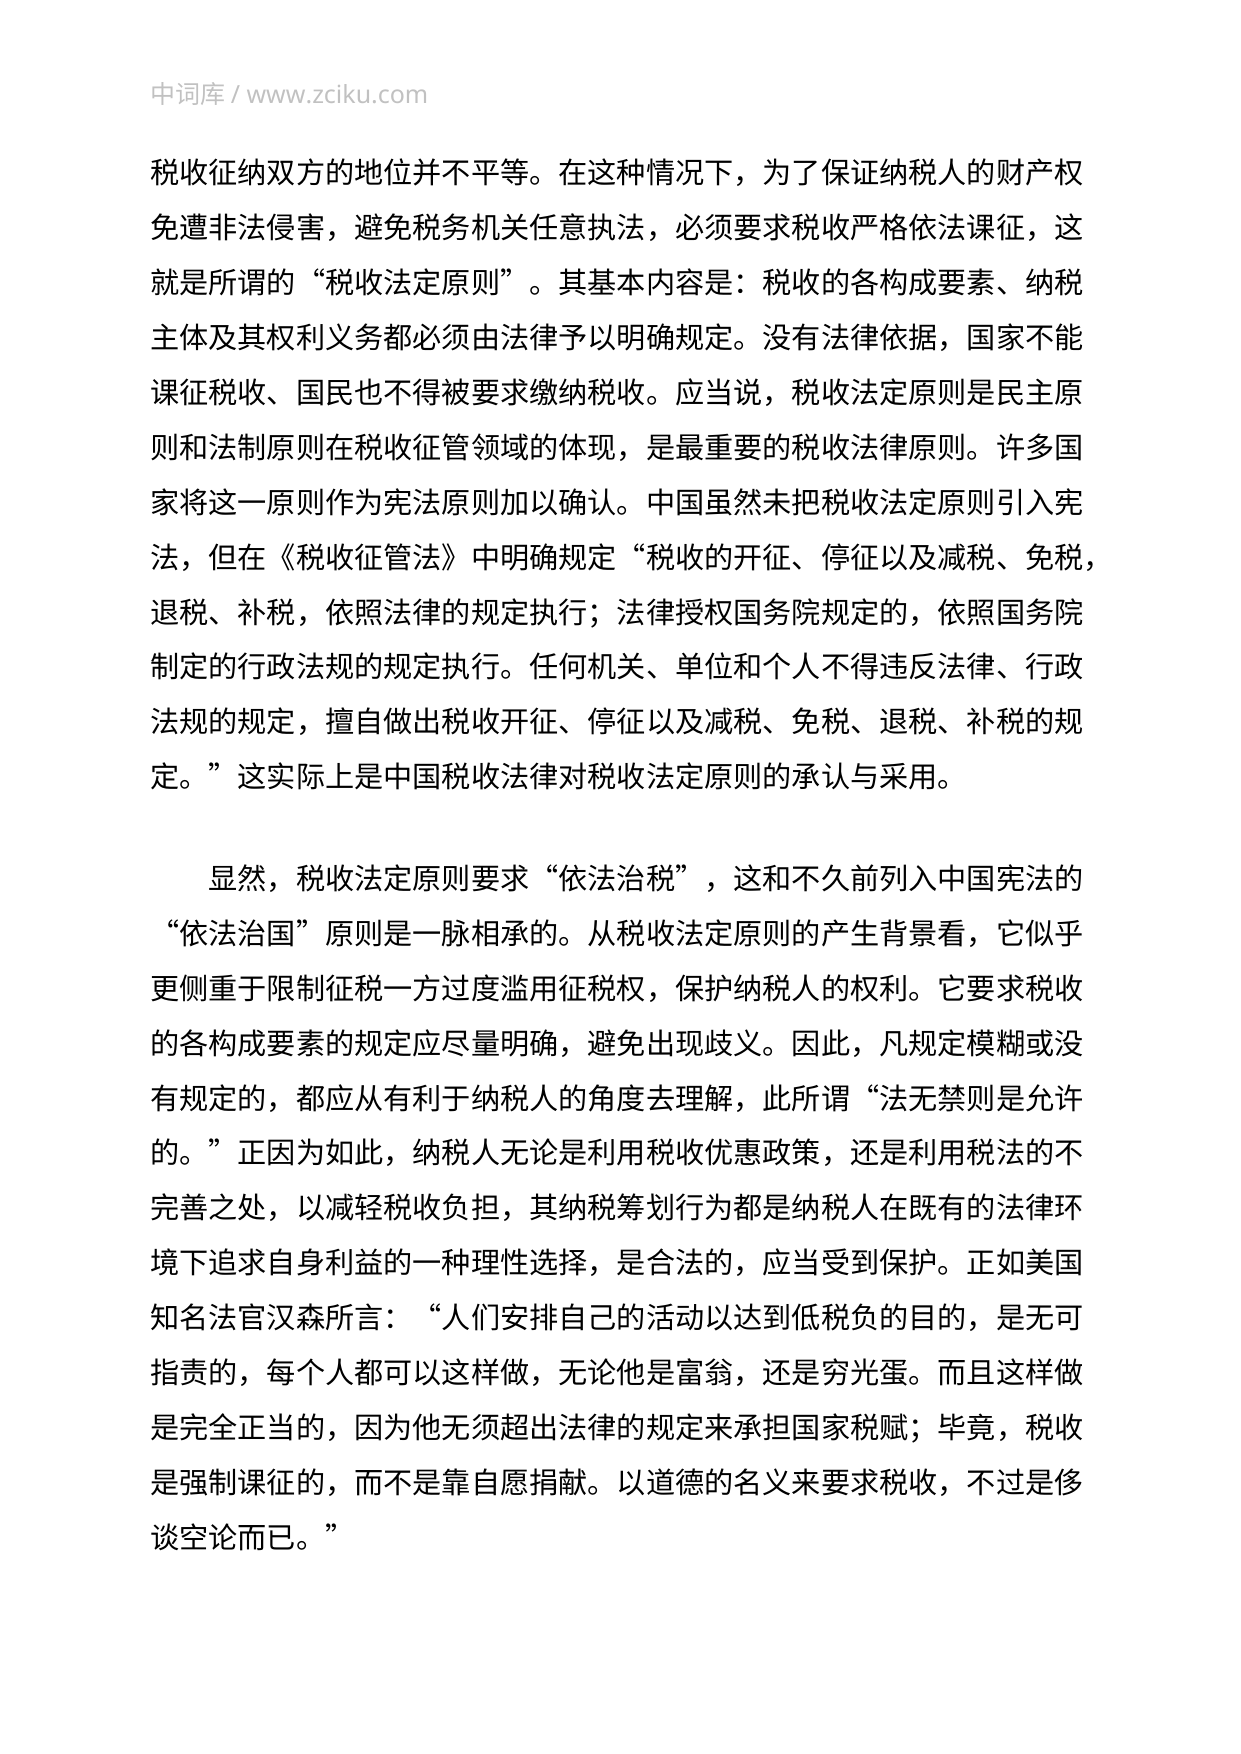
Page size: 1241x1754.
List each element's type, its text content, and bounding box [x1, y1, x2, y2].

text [150, 150, 1090, 796]
text 显然，税收法定原则要求“依法治税”，这和不久前列入中国宪法的“依法治国”原则是一脉相承的。从税收法定原则的产生背景看，它似乎更侧重于限制征税一方过度滥用征税权，保护纳税人的权利。它要求税收的各构成要素的规定应尽量明确，避免出现歧义。因此，凡规定模糊或没有规定的，都应从有利于纳税人的角度去理解，此所谓“法无禁则是允许的。”正因为如此，纳税人无论是利用税收优惠政策，还是利用税法的不完善之处，以减轻税收负担，其纳税筹划行为都是纳税人在既有的法律环境下追求自身利益的一种理性选择，是合法的，应当受到保护。正如美国知名法官汉森所言：“人们安排自己的活动以达到低税负的目的，是无可指责的，每个人都可以这样做，无论他是富翁，还是穷光蛋。而且这样做是完全正当的，因为他无须超出法律的规定来承担国家税赋；毕竟，税收是强制课征的，而不是靠自愿捐献。以道德的名义来要求税收，不过是侈谈空论而已。” [150, 856, 1090, 1557]
